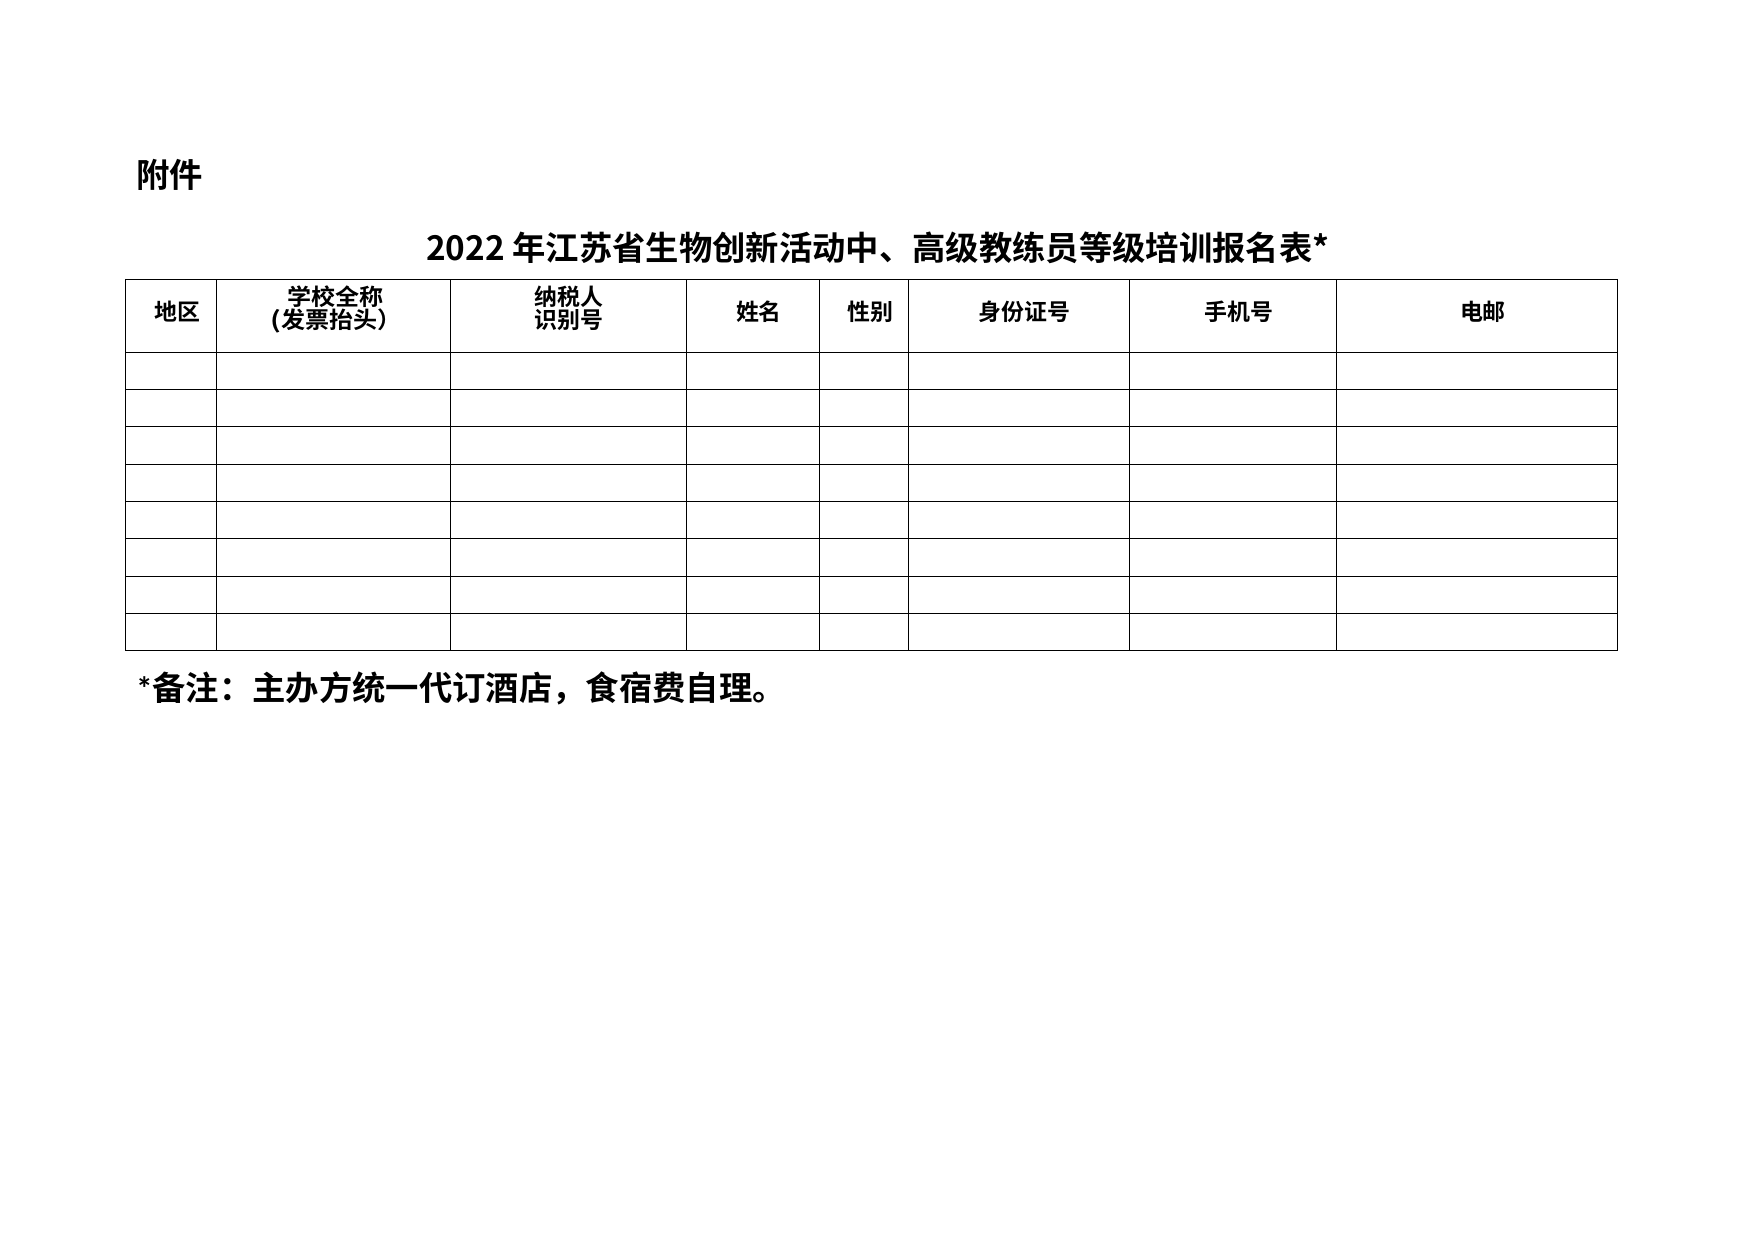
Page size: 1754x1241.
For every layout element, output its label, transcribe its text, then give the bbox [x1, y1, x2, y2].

table_cell [451, 353, 686, 389]
table_cell [1130, 614, 1336, 650]
table_cell [217, 614, 450, 650]
table_cell [687, 390, 819, 426]
table_cell [217, 390, 450, 426]
text 2022 年江苏省生物创新活动中、高级教练员等级培训报名表* [426, 222, 1629, 270]
table_cell [1130, 427, 1336, 464]
table_cell [820, 390, 908, 426]
table_cell [217, 577, 450, 613]
table_header 姓名 [687, 280, 819, 352]
table_cell [451, 465, 686, 501]
table_cell [217, 539, 450, 576]
table_cell [451, 614, 686, 650]
table_cell [687, 577, 819, 613]
table_header 身份证号 [909, 280, 1129, 352]
table_cell [909, 427, 1129, 464]
table_cell [1130, 502, 1336, 538]
table_header 性别 [820, 280, 908, 352]
table_cell [687, 353, 819, 389]
table_cell [1337, 465, 1617, 501]
table_cell [820, 353, 908, 389]
table_cell [1337, 390, 1617, 426]
table_header 学校全称 (发票抬头） [217, 280, 450, 352]
table_cell [1337, 577, 1617, 613]
table_cell [126, 353, 216, 389]
table_cell [217, 465, 450, 501]
table_cell [1337, 353, 1617, 389]
table_cell [1130, 465, 1336, 501]
table_cell [687, 465, 819, 501]
table_cell [217, 353, 450, 389]
table_header 地区 [126, 280, 216, 352]
table_cell [909, 390, 1129, 426]
table_cell [820, 427, 908, 464]
text *备注：主办方统一代订酒店，食宿费自理。 [136, 651, 1629, 713]
table_header 电邮 [1337, 280, 1617, 352]
table_cell [820, 502, 908, 538]
table_cell [820, 539, 908, 576]
table_cell [451, 539, 686, 576]
table_cell [1130, 539, 1336, 576]
table_cell [687, 614, 819, 650]
table_cell [909, 577, 1129, 613]
table_cell [1337, 502, 1617, 538]
table_cell [1337, 539, 1617, 576]
text 附件 [136, 149, 1629, 197]
table_cell [126, 427, 216, 464]
table_cell [820, 465, 908, 501]
table_cell [820, 614, 908, 650]
table_cell [451, 502, 686, 538]
table_cell [687, 502, 819, 538]
table_cell [126, 614, 216, 650]
table_cell [126, 390, 216, 426]
table_cell [217, 502, 450, 538]
table_cell [1337, 614, 1617, 650]
table_cell [217, 427, 450, 464]
table_cell [687, 427, 819, 464]
table_cell [687, 539, 819, 576]
table_cell [126, 539, 216, 576]
table_cell [126, 465, 216, 501]
table_cell [451, 390, 686, 426]
table_cell [1130, 353, 1336, 389]
table_header 手机号 [1130, 280, 1336, 352]
table_cell [126, 577, 216, 613]
table_cell [451, 427, 686, 464]
table_cell [1130, 577, 1336, 613]
table_cell [909, 614, 1129, 650]
table_cell [909, 502, 1129, 538]
table_header 纳税人识别号 [451, 280, 686, 352]
table_cell [1130, 390, 1336, 426]
table_cell [909, 353, 1129, 389]
table_cell [909, 539, 1129, 576]
table_cell [820, 577, 908, 613]
table_cell [1337, 427, 1617, 464]
table_cell [126, 502, 216, 538]
table_cell [909, 465, 1129, 501]
table_cell [451, 577, 686, 613]
